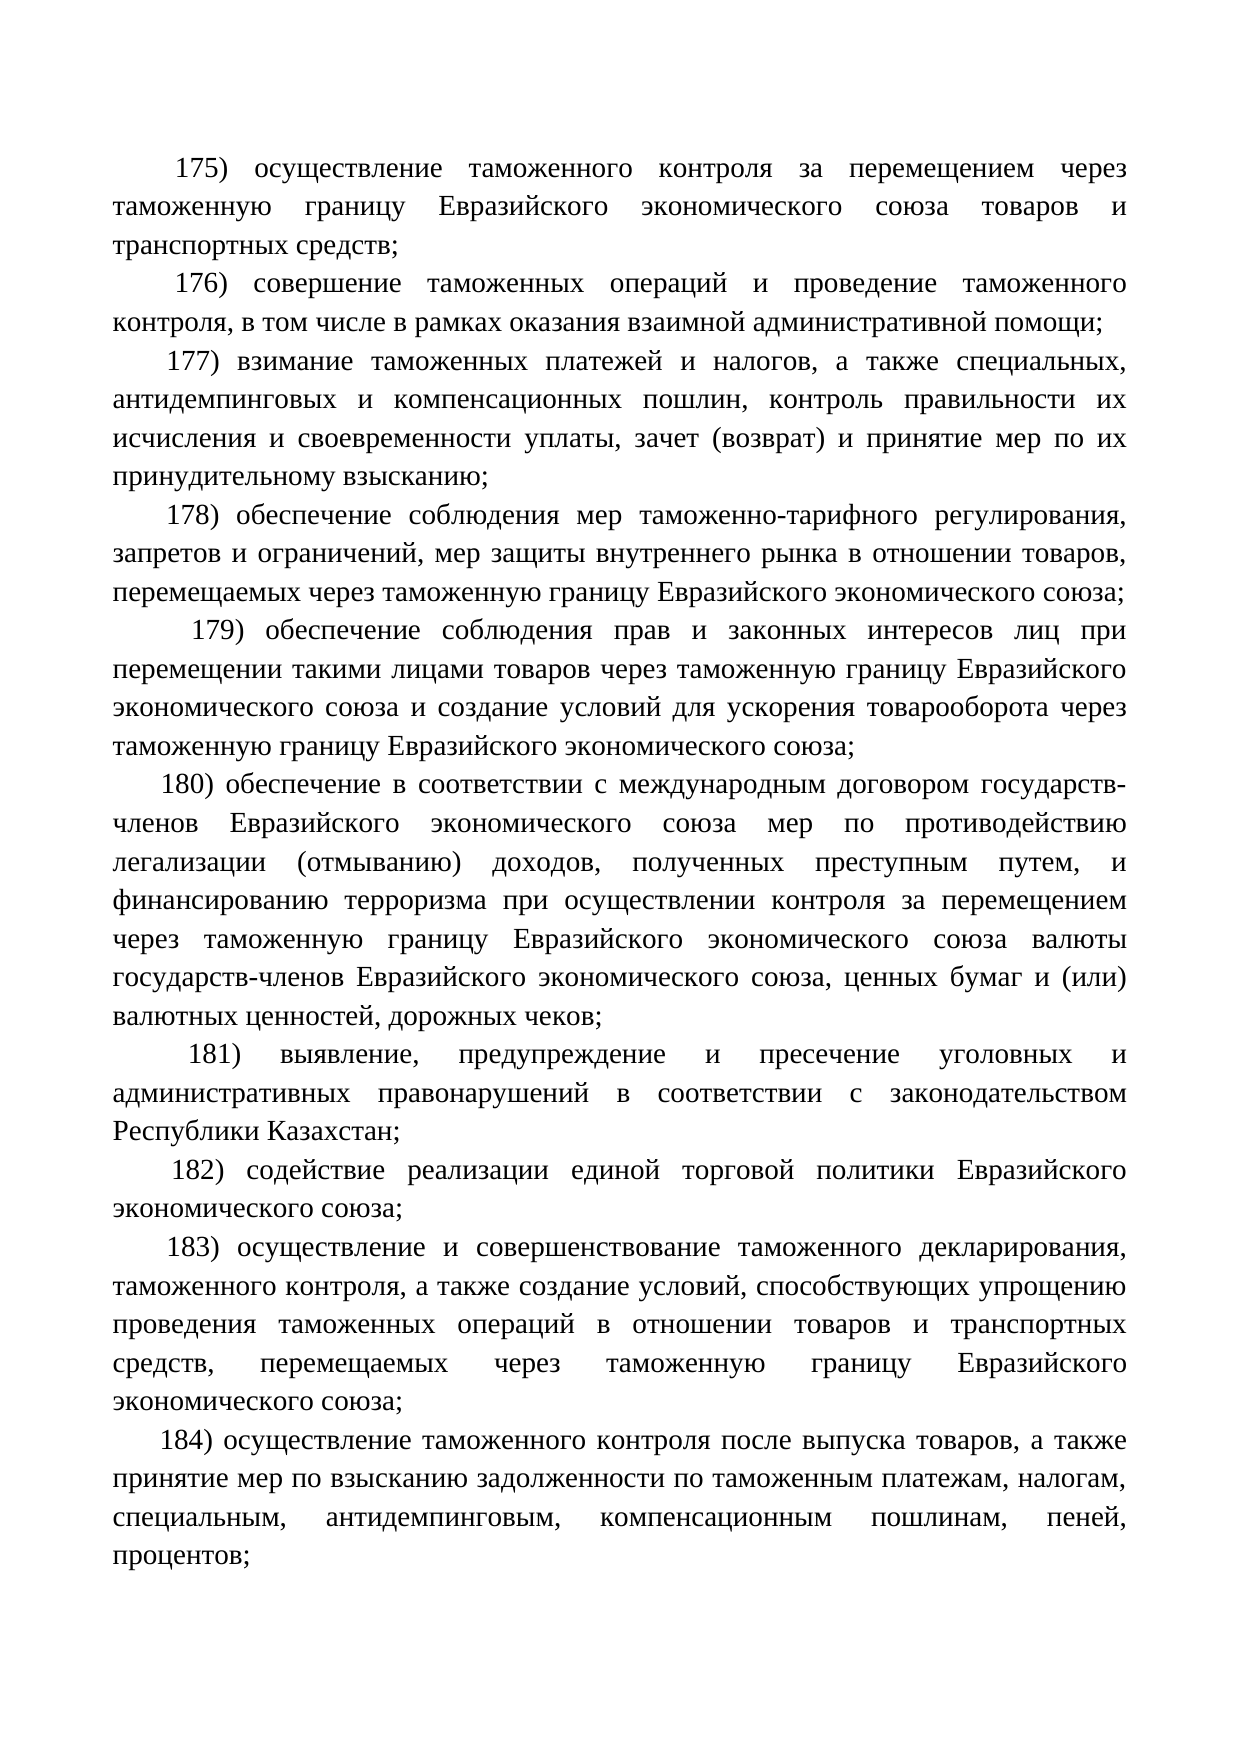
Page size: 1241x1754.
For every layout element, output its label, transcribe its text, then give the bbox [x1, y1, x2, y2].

text 178) обеспечение соблюдения мер таможенно-тарифного регулирования, запретов и ограничений, мер защиты внутреннего рынка в отношении товаров, перемещаемых через таможенную границу Евразийского экономического союза; [112, 497, 1128, 607]
text 177) взимание таможенных платежей и налогов, а также специальных, антидемпинговых и компенсационных пошлин, контроль правильности их исчисления и своевременности уплаты, зачет (возврат) и принятие мер по их принудительному взысканию; [112, 343, 1128, 492]
text 184) осуществление таможенного контроля после выпуска товаров, а также принятие мер по взысканию задолженности по таможенным платежам, налогам, специальным, антидемпинговым, компенсационным пошлинам, пеней, процентов; [112, 1422, 1128, 1571]
text 182) содействие реализации единой торговой политики Евразийского экономического союза; [112, 1152, 1128, 1224]
text 175) осуществление таможенного контроля за перемещением через таможенную границу Евразийского экономического союза товаров и транспортных средств; [112, 150, 1128, 261]
text 181) выявление, предупреждение и пресечение уголовных и административных правонарушений в соответствии с законодательством Республики Казахстан; [112, 1036, 1128, 1147]
text 183) осуществление и совершенствование таможенного декларирования, таможенного контроля, а также создание условий, способствующих упрощению проведения таможенных операций в отношении товаров и транспортных средств, перемещаемых через таможенную границу Евразийского экономического союза; [112, 1229, 1128, 1417]
text 179) обеспечение соблюдения прав и законных интересов лиц при перемещении такими лицами товаров через таможенную границу Евразийского экономического союза и создание условий для ускорения товарооборота через таможенную границу Евразийского экономического союза; [112, 612, 1128, 762]
text 180) обеспечение в соответствии с международным договором государств-членов Евразийского экономического союза мер по противодействию легализации (отмыванию) доходов, полученных преступным путем, и финансированию терроризма при осуществлении контроля за перемещением через таможенную границу Евразийского экономического союза валюты государств-членов Евразийского экономического союза, ценных бумаг и (или) валютных ценностей, дорожных чеков; [112, 767, 1128, 1031]
text 176) совершение таможенных операций и проведение таможенного контроля, в том числе в рамках оказания взаимной административной помощи; [112, 266, 1128, 338]
